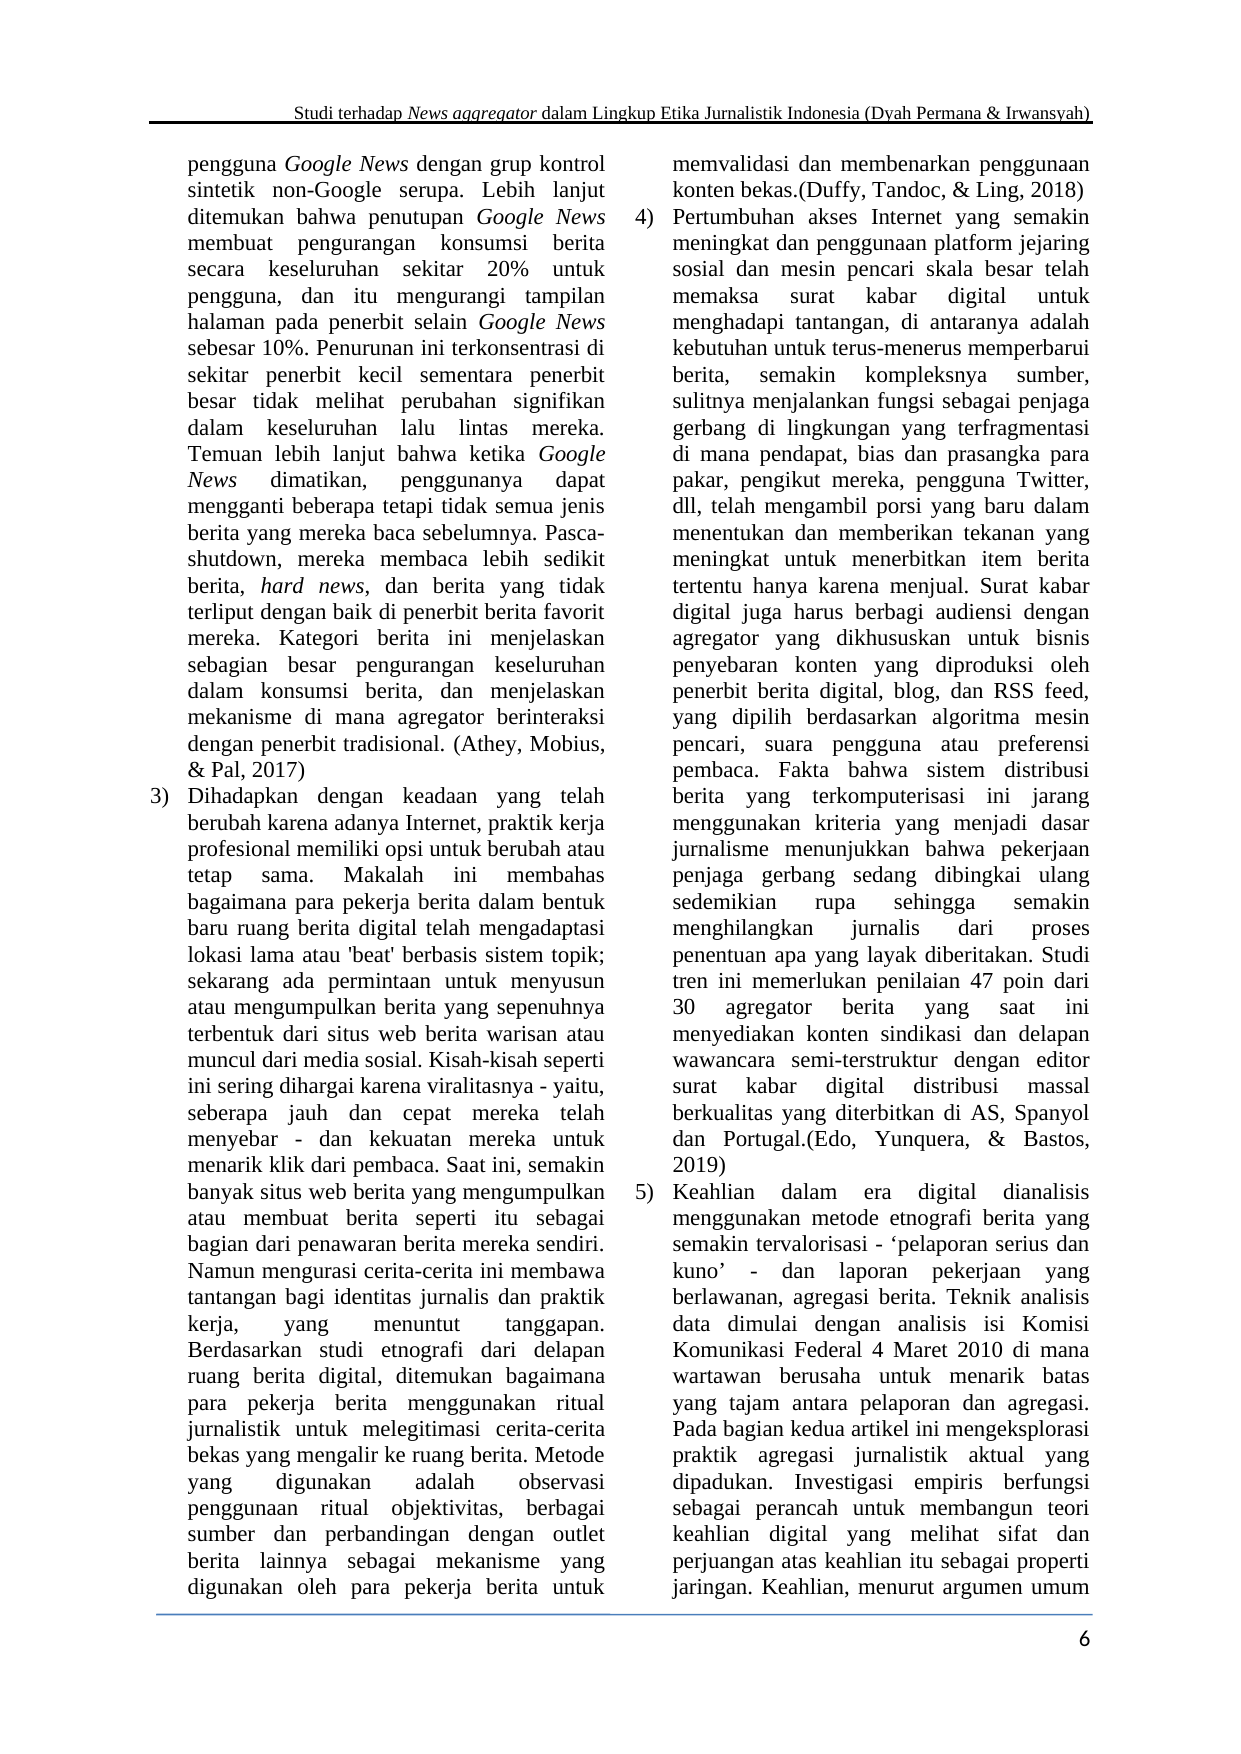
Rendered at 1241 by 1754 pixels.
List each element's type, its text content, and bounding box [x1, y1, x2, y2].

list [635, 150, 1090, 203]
list Pertumbuhan akses Internet yang semakin meningkat dan penggunaan platform jejaring sosial dan mesin pencari skala besar telah memaksa surat kabar digital untuk menghadapi tantangan, di antaranya adalah kebutuhan untuk terus-menerus memperbarui berita, semakin kompleksnya sumber, sulitnya menjalankan fungsi sebagai penjaga gerbang di lingkungan yang terfragmentasi di mana pendapat, bias dan prasangka para pakar, pengikut mereka, pengguna Twitter, dll, telah mengambil porsi yang baru dalam menentukan dan memberikan tekanan yang meningkat untuk menerbitkan item berita tertentu hanya karena menjual. Surat kabar digital juga harus berbagi audiensi dengan agregator yang dikhususkan untuk bisnis penyebaran konten yang diproduksi oleh penerbit berita digital, blog, dan RSS feed, yang dipilih berdasarkan algoritma mesin pencari, suara pengguna atau preferensi pembaca. Fakta bahwa sistem distribusi berita yang terkomputerisasi ini jarang menggunakan kriteria yang menjadi dasar jurnalisme menunjukkan bahwa pekerjaan penjaga gerbang sedang dibingkai ulang sedemikian rupa sehingga semakin menghilangkan jurnalis dari proses penentuan apa yang layak diberitakan. Studi tren ini memerlukan penilaian 47 poin dari 30 agregator berita yang saat ini menyediakan konten sindikasi dan delapan wawancara semi-terstruktur dengan editor surat kabar digital distribusi massal berkualitas yang diterbitkan di AS, Spanyol dan Portugal.(Edo, Yunquera, & Bastos, 2019) [635, 203, 1090, 1178]
list Dihadapkan dengan keadaan yang telah berubah karena adanya Internet, praktik kerja profesional memiliki opsi untuk berubah atau tetap sama. Makalah ini membahas bagaimana para pekerja berita dalam bentuk baru ruang berita digital telah mengadaptasi lokasi lama atau 'beat' berbasis sistem topik; sekarang ada permintaan untuk menyusun atau mengumpulkan berita yang sepenuhnya terbentuk dari situs web berita warisan atau muncul dari media sosial. Kisah-kisah seperti ini sering dihargai karena viralitasnya - yaitu, seberapa jauh dan cepat mereka telah menyebar - dan kekuatan mereka untuk menarik klik dari pembaca. Saat ini, semakin banyak situs web berita yang mengumpulkan atau membuat berita seperti itu sebagai bagian dari penawaran berita mereka sendiri. Namun mengurasi cerita-cerita ini membawa tantangan bagi identitas jurnalis dan praktik kerja, yang menuntut tanggapan. Berdasarkan studi etnografi dari delapan ruang berita digital, ditemukan bagaimana para pekerja berita menggunakan ritual jurnalistik untuk melegitimasi cerita-cerita bekas yang mengalir ke ruang berita. Metode yang digunakan adalah observasi penggunaan ritual objektivitas, berbagai sumber dan perbandingan dengan outlet berita lainnya sebagai mekanisme yang digunakan oleh para pekerja berita untuk memvalidasi dan membenarkan penggunaan konten bekas.(Duffy, Tandoc, & Ling, 2018) [150, 782, 605, 1599]
